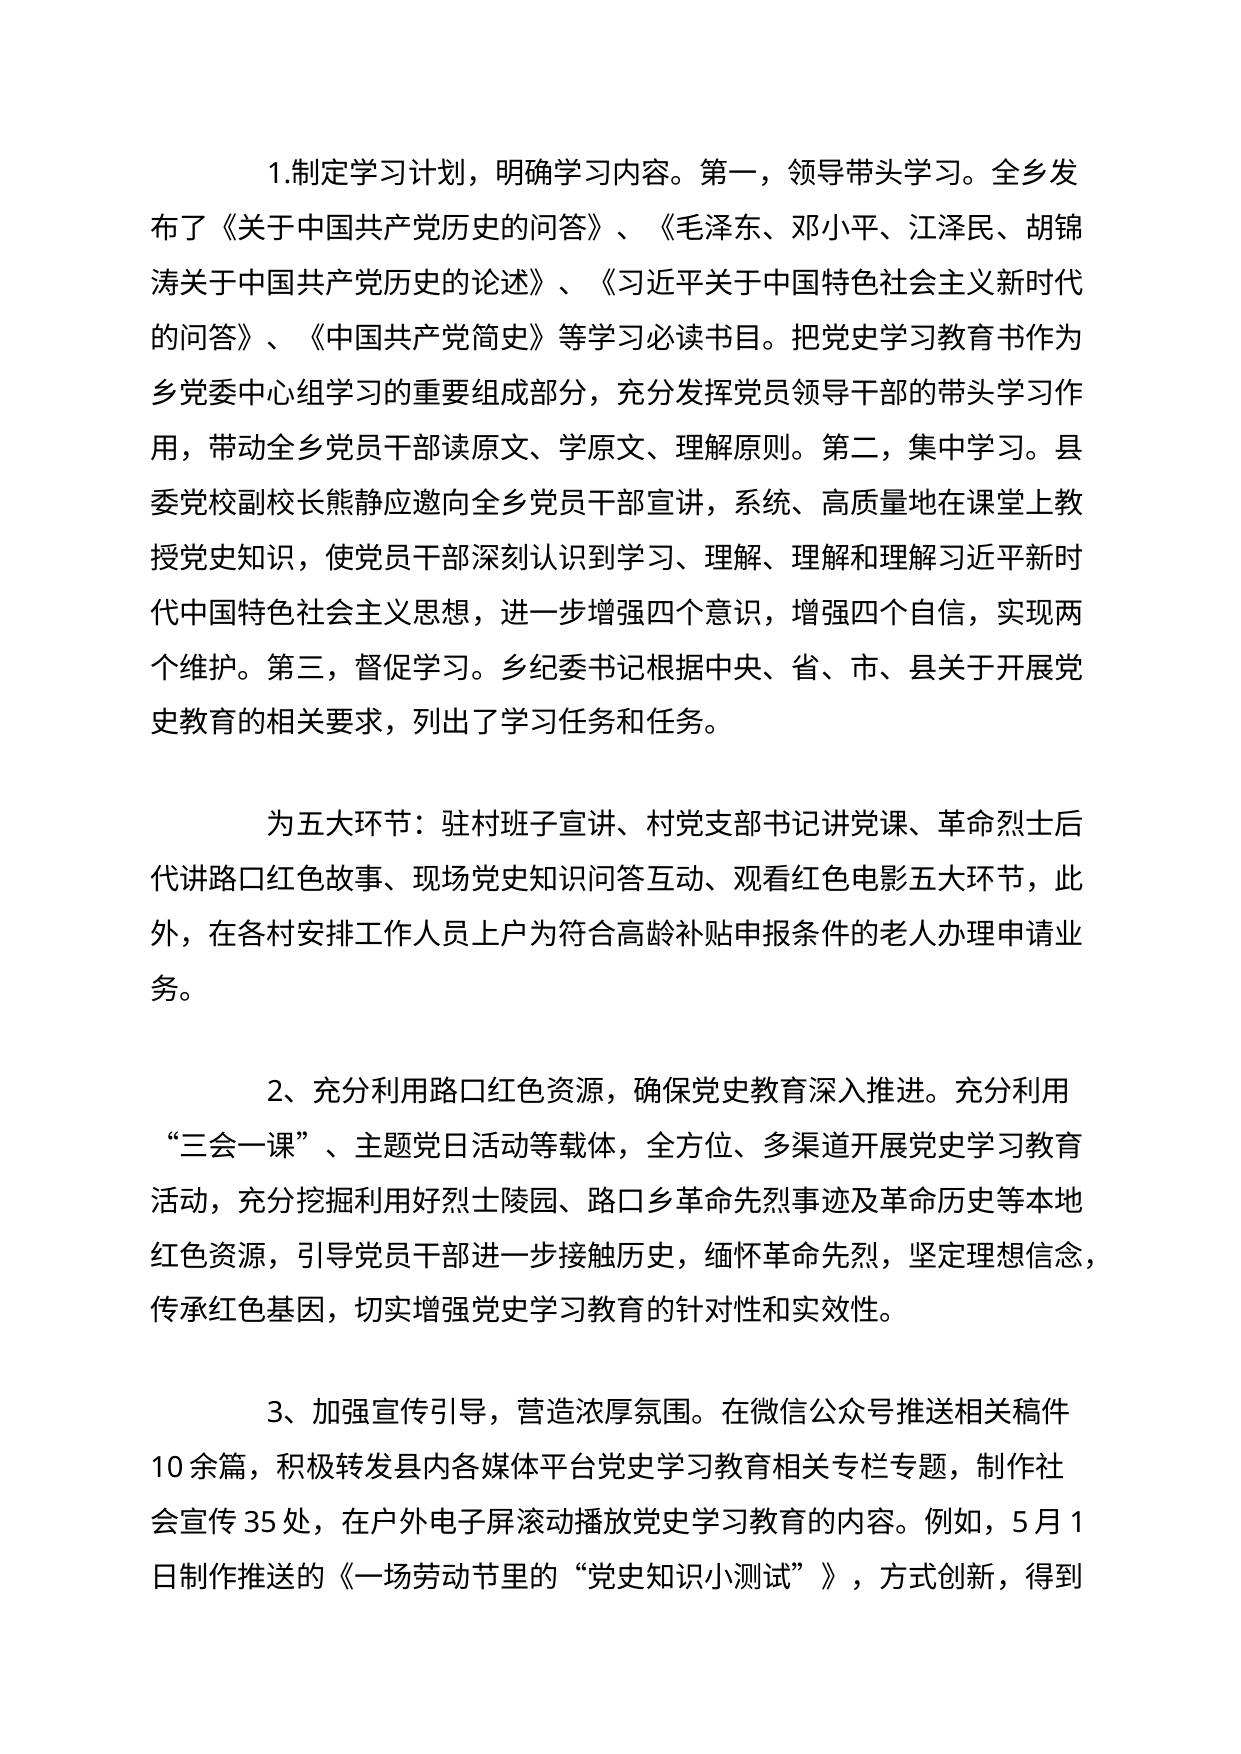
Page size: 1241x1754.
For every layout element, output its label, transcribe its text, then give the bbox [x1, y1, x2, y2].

text 2、充分利用路口红色资源，确保党史教育深入推进。充分利用“三会一课”、主题党日活动等载体，全方位、多渠道开展党史学习教育活动，充分挖掘利用好烈士陵园、路口乡革命先烈事迹及革命历史等本地红色资源，引导党员干部进一步接触历史，缅怀革命先烈，坚定理想信念，传承红色基因，切实增强党史学习教育的针对性和实效性。 [150, 1067, 1090, 1329]
text 为五大环节：驻村班子宣讲、村党支部书记讲党课、革命烈士后代讲路口红色故事、现场党史知识问答互动、观看红色电影五大环节，此外，在各村安排工作人员上户为符合高龄补贴申报条件的老人办理申请业务。 [150, 801, 1090, 1008]
text 1.制定学习计划，明确学习内容。第一，领导带头学习。全乡发布了《关于中国共产党历史的问答》、《毛泽东、邓小平、江泽民、胡锦涛关于中国共产党历史的论述》、《习近平关于中国特色社会主义新时代的问答》、《中国共产党简史》等学习必读书目。把党史学习教育书作为乡党委中心组学习的重要组成部分，充分发挥党员领导干部的带头学习作用，带动全乡党员干部读原文、学原文、理解原则。第二，集中学习。县委党校副校长熊静应邀向全乡党员干部宣讲，系统、高质量地在课堂上教授党史知识，使党员干部深刻认识到学习、理解、理解和理解习近平新时代中国特色社会主义思想，进一步增强四个意识，增强四个自信，实现两个维护。第三，督促学习。乡纪委书记根据中央、省、市、县关于开展党史教育的相关要求，列出了学习任务和任务。 [150, 150, 1090, 741]
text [150, 1389, 1090, 1596]
